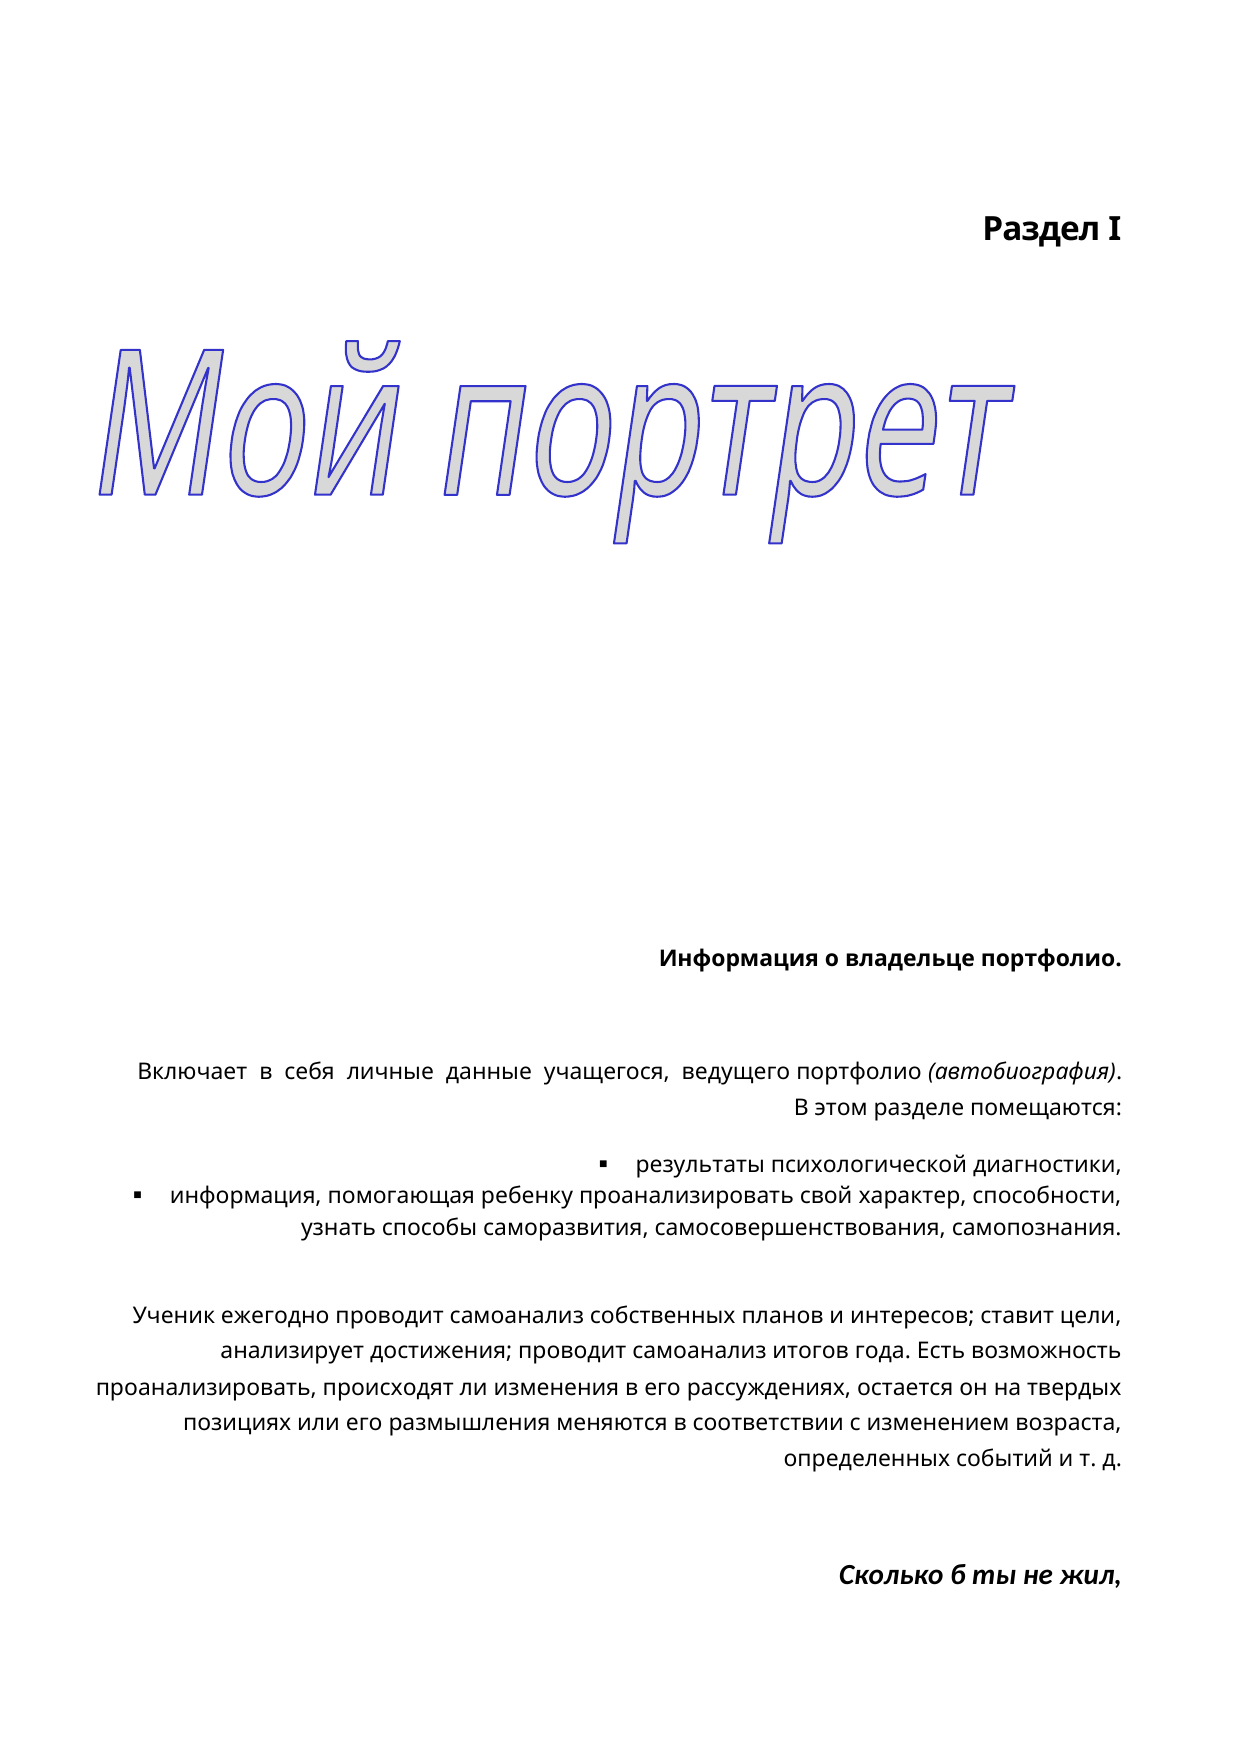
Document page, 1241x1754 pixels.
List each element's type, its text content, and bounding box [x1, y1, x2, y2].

list результаты психологической диагностики, [93, 1148, 1122, 1179]
text Ученик ежегодно проводит самоанализ собственных планов и интересов; ставит цели, анализирует достижения; проводит самоанализ итогов года. Есть возможность проанализировать, происходят ли изменения в его рассуждениях, остается он на твердых позициях или его размышления меняются в соответствии с изменением возраста, определенных событий и т. д. [74, 1298, 1122, 1473]
list информация, помогающая ребенку проанализировать свой характер, способности, узнать способы саморазвития, самосовершенствования, самопознания. [93, 1179, 1122, 1242]
text Раздел I [74, 205, 1122, 251]
text Сколько б ты не жил, [74, 1556, 1122, 1591]
text Включает в себя личные данные учащегося, ведущего портфолио (автобиография). В этом разделе помещаются: [74, 1055, 1122, 1122]
text Информация о владельце портфолио. [74, 942, 1122, 973]
